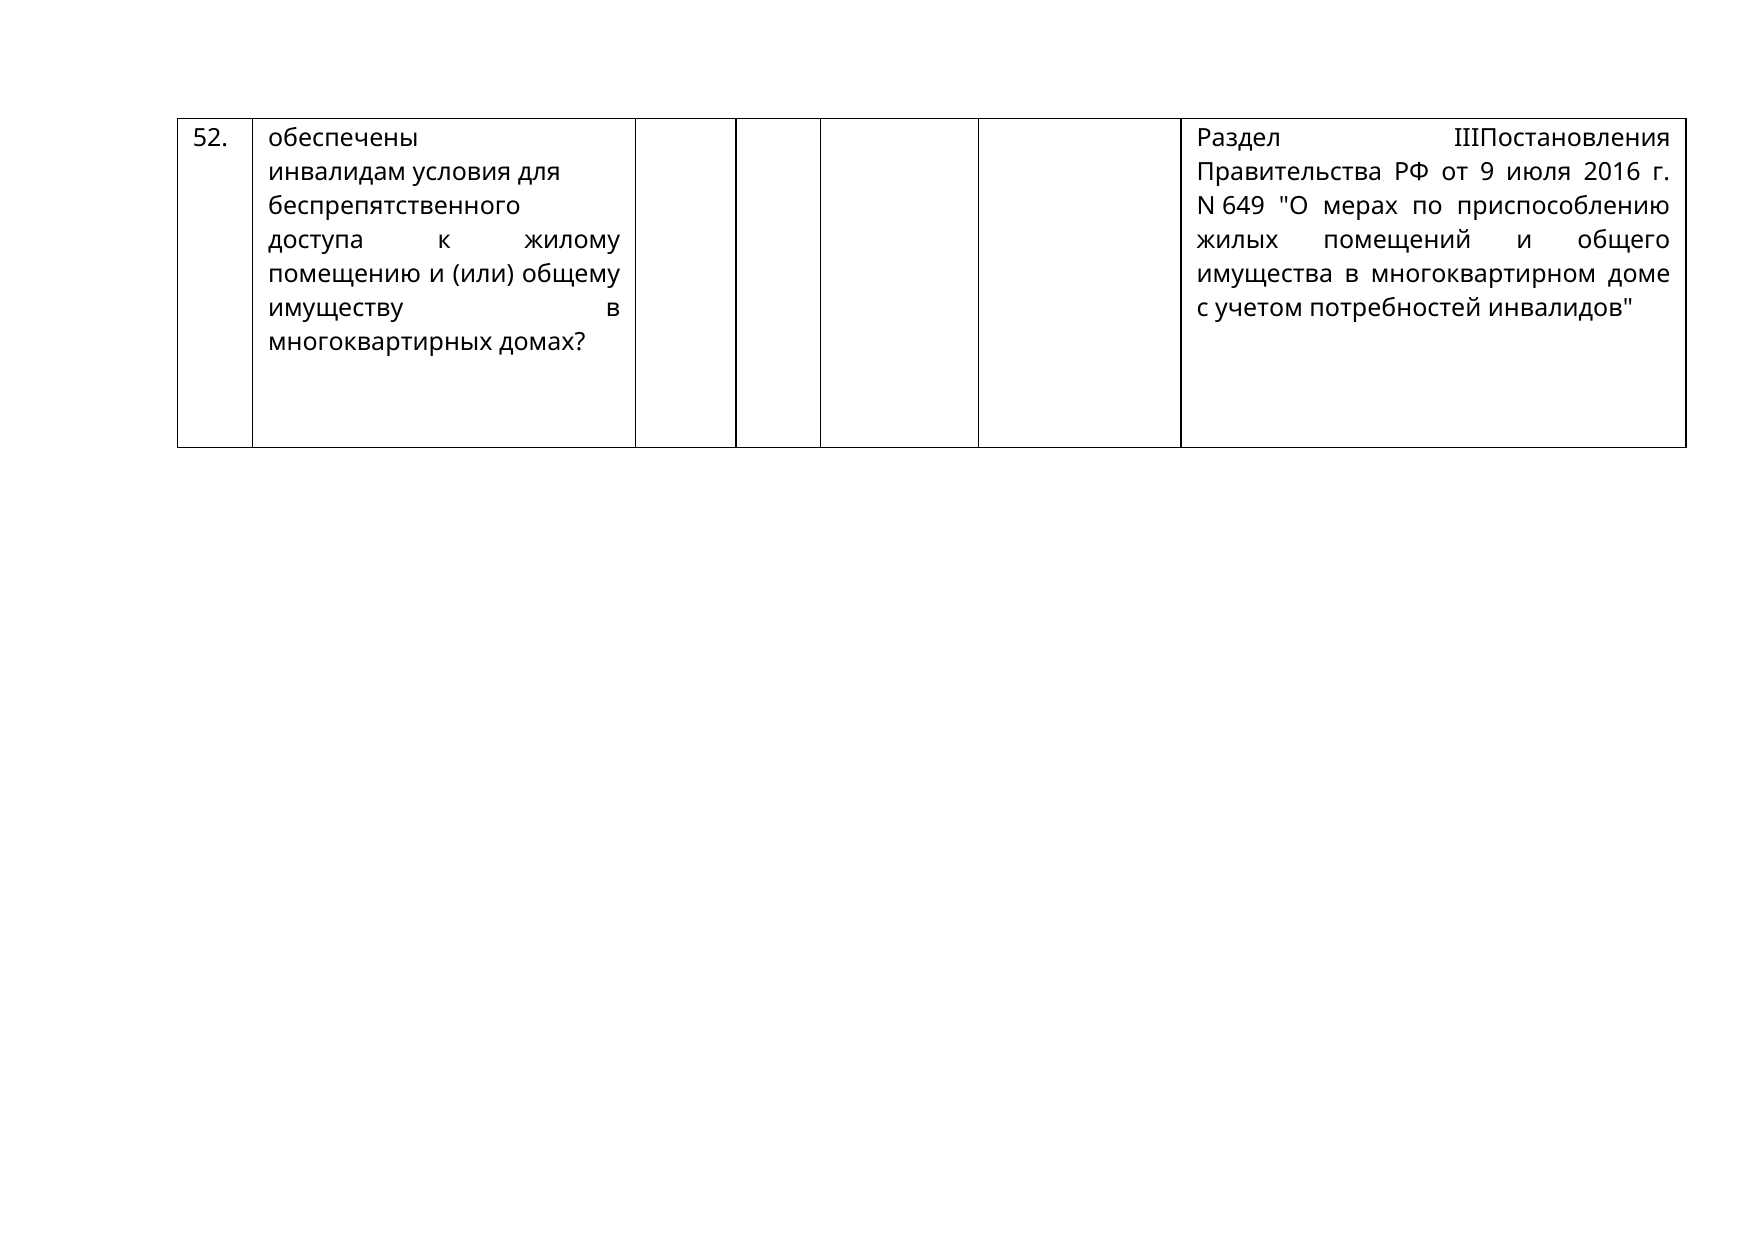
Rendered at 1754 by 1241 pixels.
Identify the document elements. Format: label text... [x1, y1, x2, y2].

table_cell [636, 119, 735, 447]
table_cell обеспечены инвалидам условия для беспрепятственного доступа к жилому помещению и (или) общему имуществу в многоквартирных домах? [253, 119, 635, 447]
table_cell 52. [178, 119, 252, 447]
table_cell [737, 119, 820, 447]
table_cell [979, 119, 1180, 447]
table_cell [821, 119, 978, 447]
table_cell [1687, 118, 1695, 447]
table_cell Раздел IIIПостановления Правительства РФ от 9 июля 2016 г. N 649 "О мерах по приспособлению жилых помещений и общего имущества в многоквартирном доме с учетом потребностей инвалидов" [1182, 119, 1685, 447]
